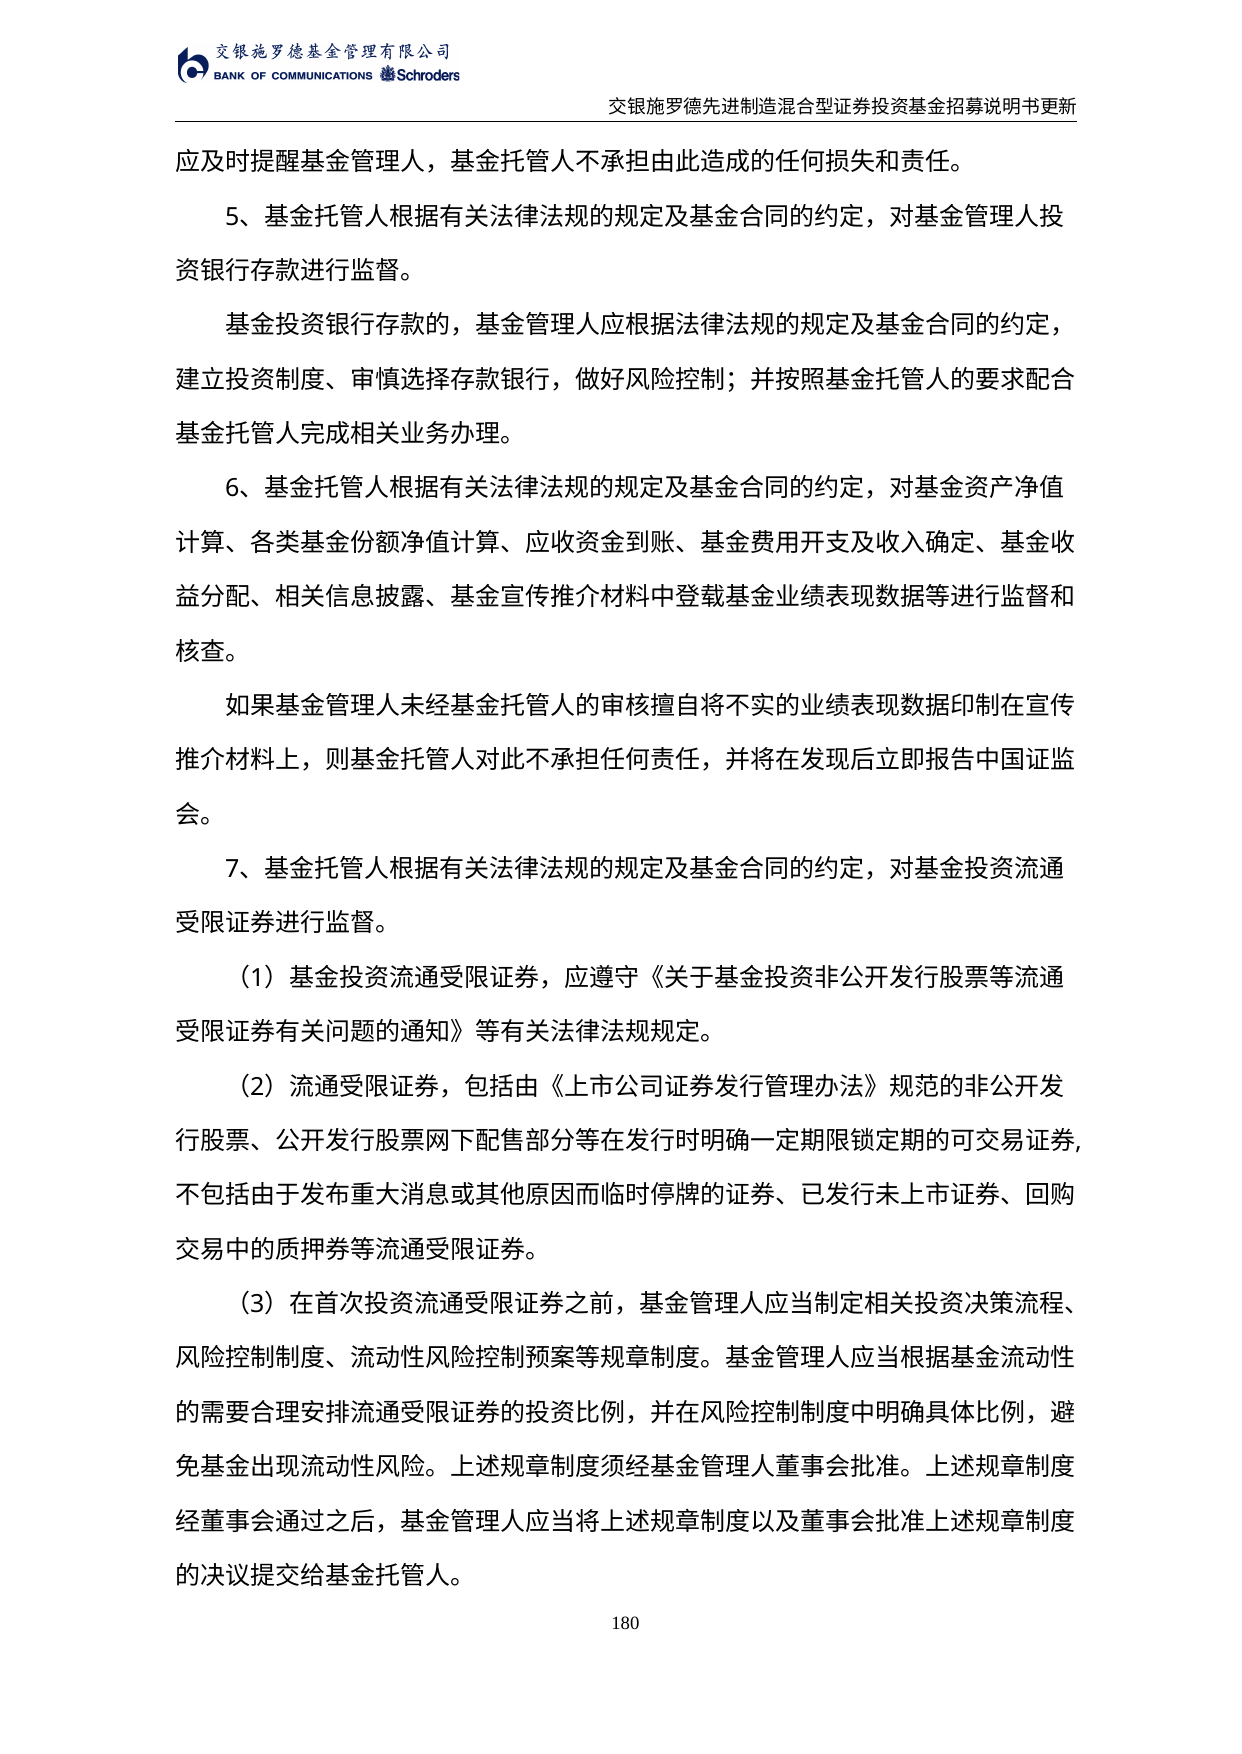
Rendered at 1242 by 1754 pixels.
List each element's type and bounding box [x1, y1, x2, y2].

picture [178, 43, 460, 83]
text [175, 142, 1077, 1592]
